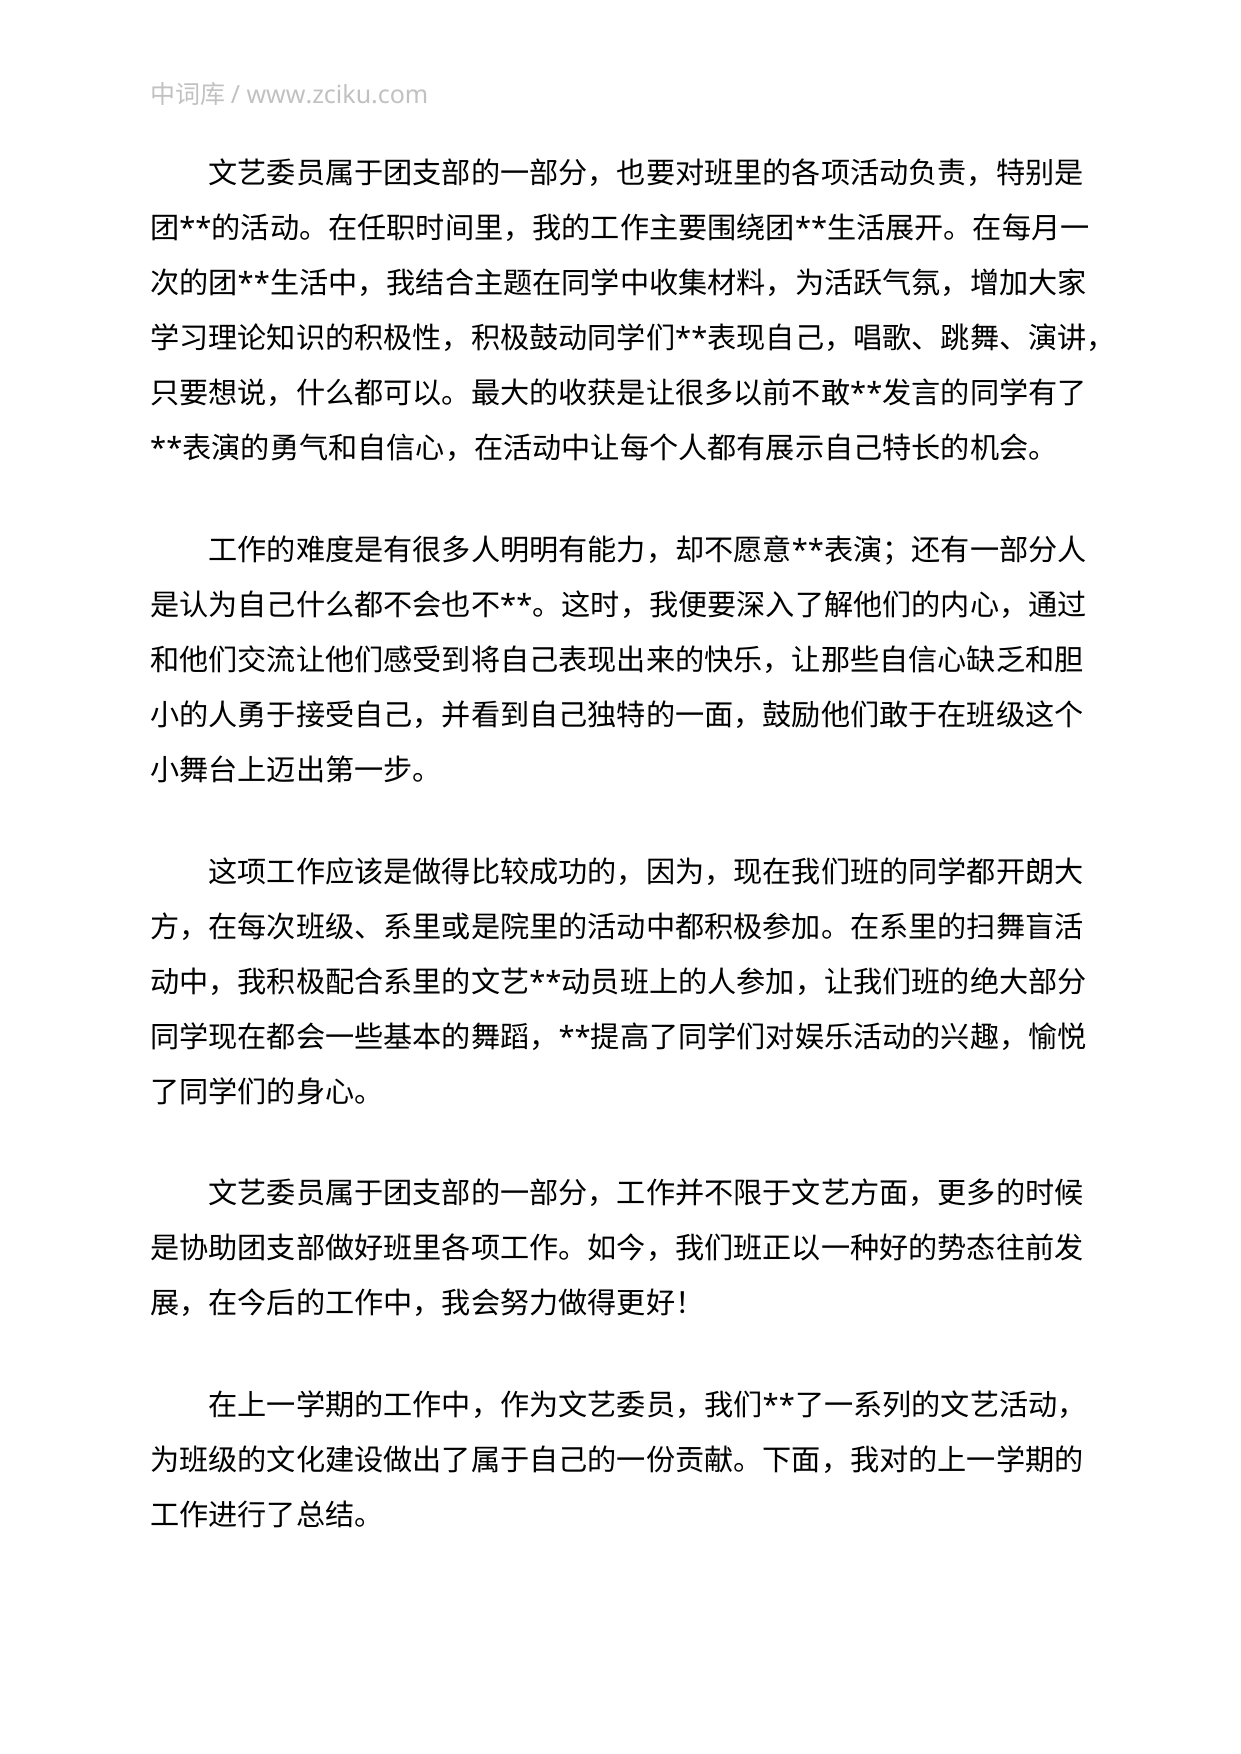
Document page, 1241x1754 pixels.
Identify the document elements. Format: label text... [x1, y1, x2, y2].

text 文艺委员属于团支部的一部分，也要对班里的各项活动负责，特别是团**的活动。在任职时间里，我的工作主要围绕团**生活展开。在每月一次的团**生活中，我结合主题在同学中收集材料，为活跃气氛，增加大家学习理论知识的积极性，积极鼓动同学们**表现自己，唱歌、跳舞、演讲，只要想说，什么都可以。最大的收获是让很多以前不敢**发言的同学有了**表演的勇气和自信心，在活动中让每个人都有展示自己特长的机会。 [150, 150, 1090, 467]
text 文艺委员属于团支部的一部分，工作并不限于文艺方面，更多的时候是协助团支部做好班里各项工作。如今，我们班正以一种好的势态往前发展，在今后的工作中，我会努力做得更好！ [150, 1170, 1090, 1322]
text 这项工作应该是做得比较成功的，因为，现在我们班的同学都开朗大方，在每次班级、系里或是院里的活动中都积极参加。在系里的扫舞盲活动中，我积极配合系里的文艺**动员班上的人参加，让我们班的绝大部分同学现在都会一些基本的舞蹈，**提高了同学们对娱乐活动的兴趣，愉悦了同学们的身心。 [150, 848, 1090, 1111]
text 工作的难度是有很多人明明有能力，却不愿意**表演；还有一部分人是认为自己什么都不会也不**。这时，我便要深入了解他们的内心，通过和他们交流让他们感受到将自己表现出来的快乐，让那些自信心缺乏和胆小的人勇于接受自己，并看到自己独特的一面，鼓励他们敢于在班级这个小舞台上迈出第一步。 [150, 527, 1090, 789]
text 在上一学期的工作中，作为文艺委员，我们**了一系列的文艺活动，为班级的文化建设做出了属于自己的一份贡献。下面，我对的上一学期的工作进行了总结。 [150, 1382, 1090, 1534]
